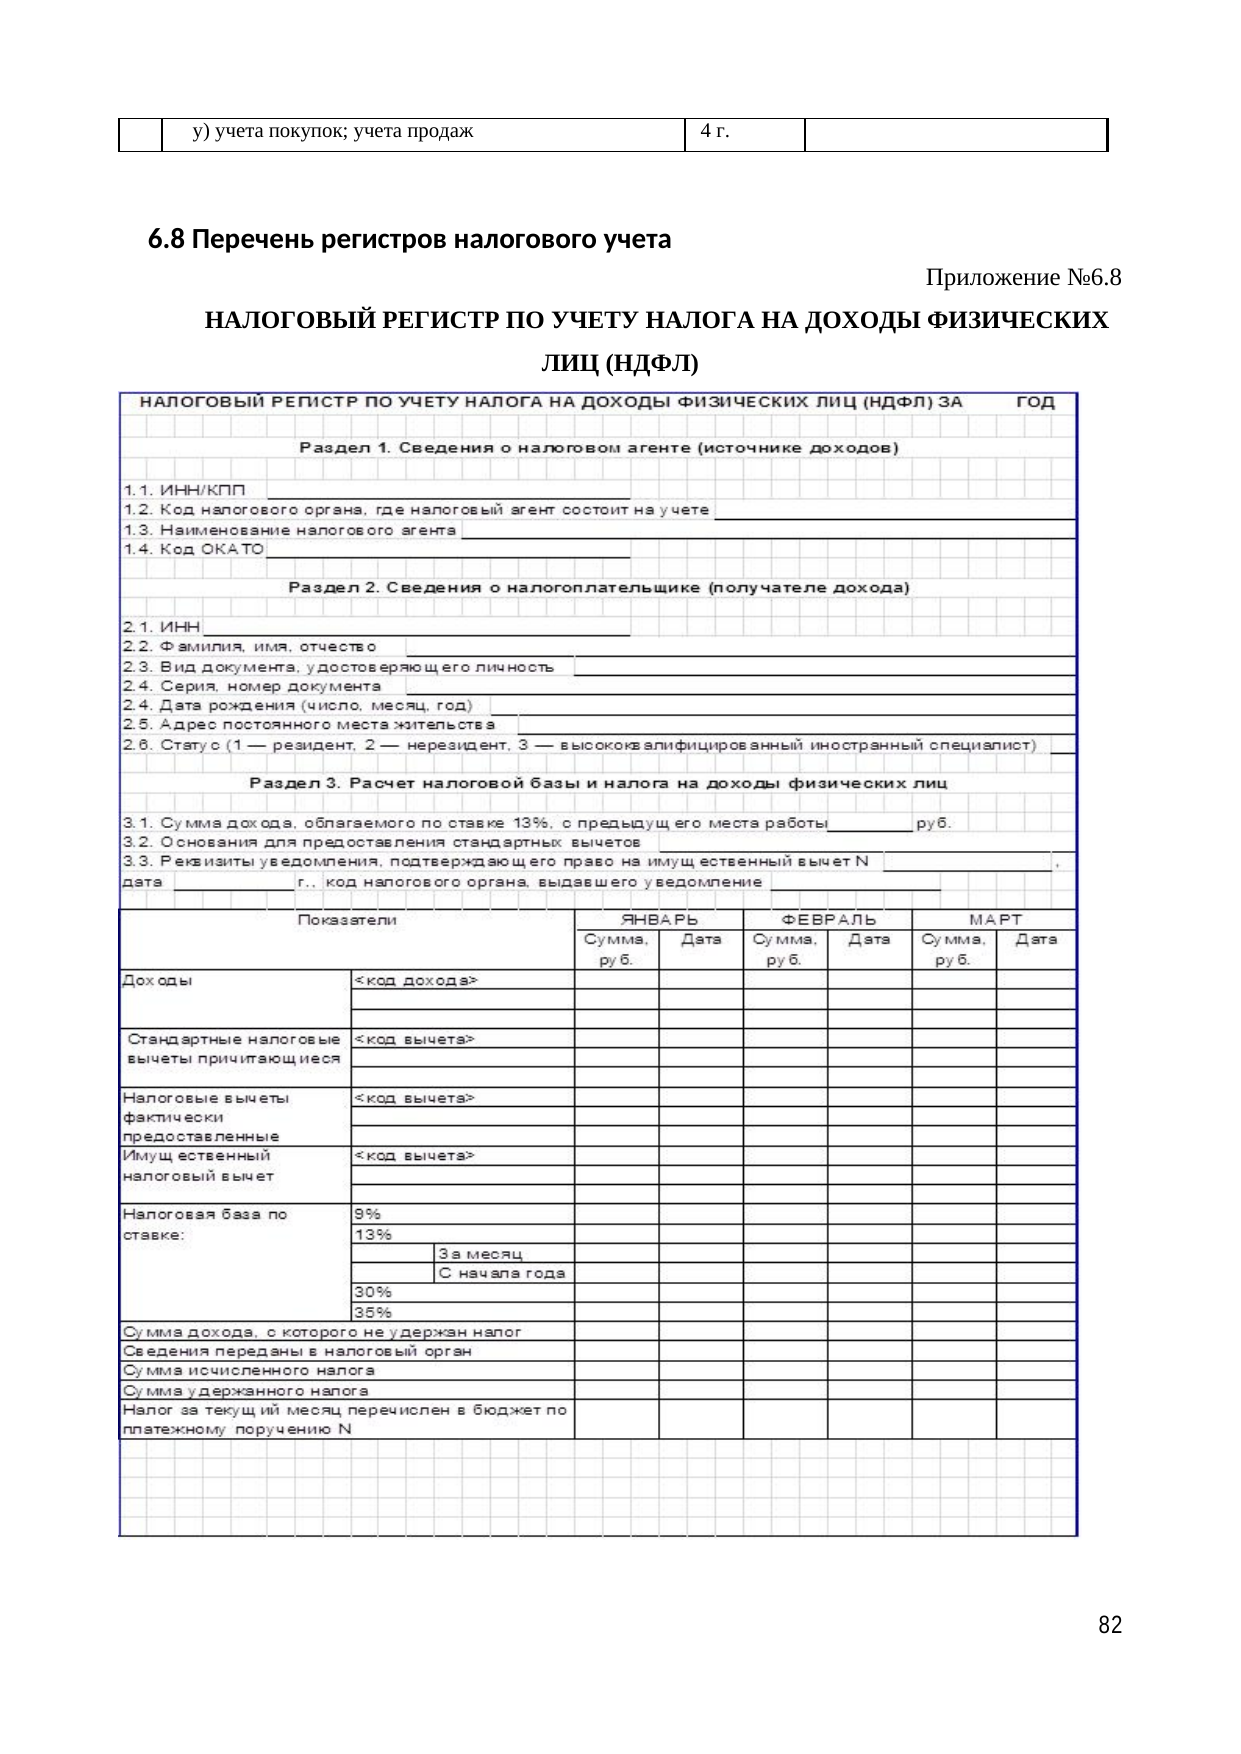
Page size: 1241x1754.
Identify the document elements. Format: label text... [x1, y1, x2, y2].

text Приложение №6.8 [118, 262, 1122, 291]
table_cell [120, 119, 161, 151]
text НАЛОГОВЫЙ РЕГИСТР ПО УЧЕТУ НАЛОГА НА ДОХОДЫ ФИЗИЧЕСКИХ ЛИЦ (НДФЛ) [118, 305, 1122, 377]
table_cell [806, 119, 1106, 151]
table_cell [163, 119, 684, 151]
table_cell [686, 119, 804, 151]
picture [118, 391, 1082, 1540]
subtitle 6.8 Перечень регистров налогового учета [118, 220, 1122, 256]
